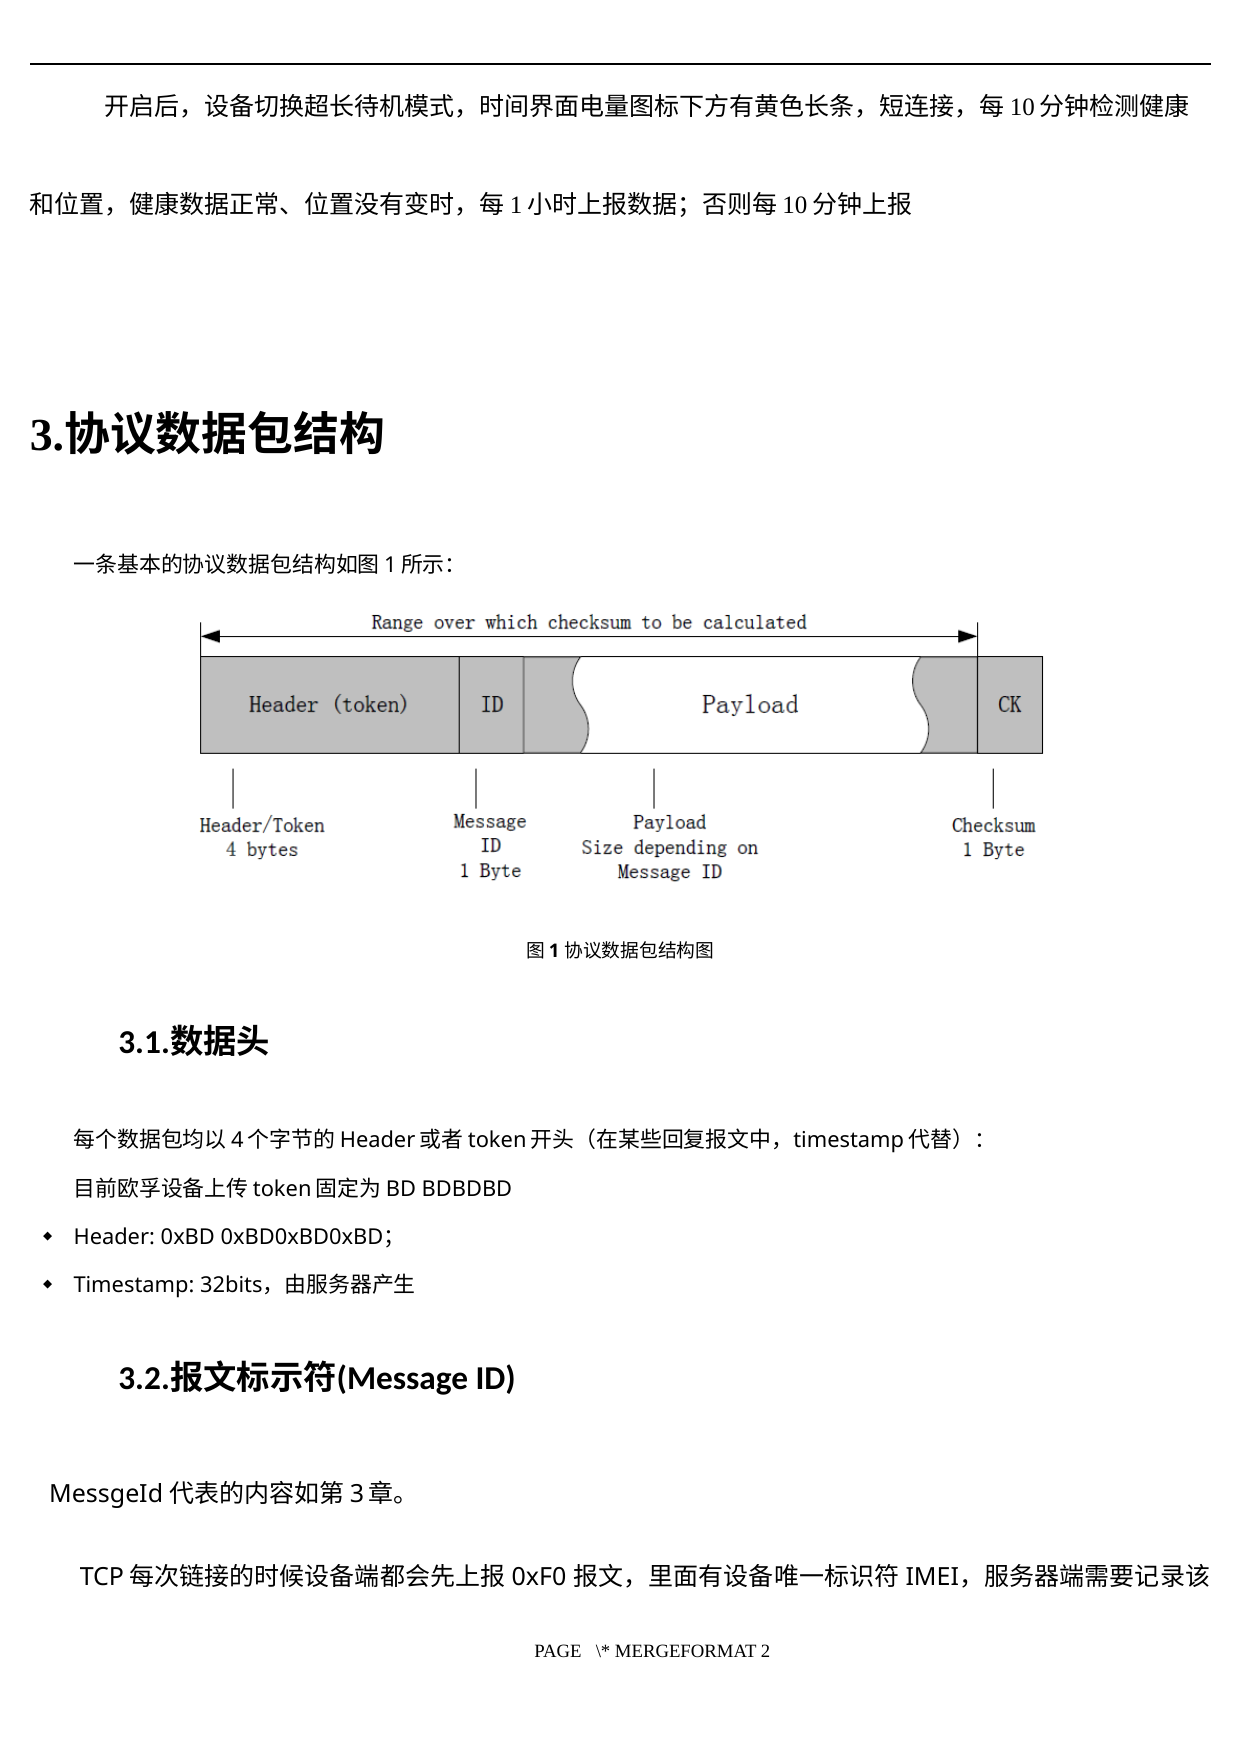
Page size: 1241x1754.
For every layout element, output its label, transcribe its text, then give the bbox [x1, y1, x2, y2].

text 一条基本的协议数据包结构如图1所示： [29, 547, 1211, 579]
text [29, 1542, 1211, 1607]
text 每个数据包均以4个字节的Header或者token开头（在某些回复报文中，timestamp代替）： [29, 1122, 1211, 1155]
text MessgeId 代表的内容如第3章。 [29, 1459, 1211, 1524]
subtitle 3.1.数据头 [118, 1006, 1211, 1071]
list Header: 0xBD 0xBD0xBD0xBD； [29, 1219, 1211, 1251]
subtitle 3.2.报文标示符(Message ID) [118, 1343, 1211, 1408]
list Timestamp: 32bits，由服务器产生 [29, 1267, 1211, 1300]
picture [176, 595, 1064, 896]
list 开启后，设备切换超长待机模式，时间界面电量图标下方有黄色长条，短连接，每10分钟检测健康和位置，健康数据正常、位置没有变时，每1小时上报数据；否则每10分钟上报 [29, 72, 1211, 235]
text 图1 协议数据包结构图 [29, 933, 1211, 965]
subtitle 3.协议数据包结构 [29, 382, 1211, 479]
text 目前欧孚设备上传token固定为BD BDBDBD [29, 1171, 1211, 1203]
